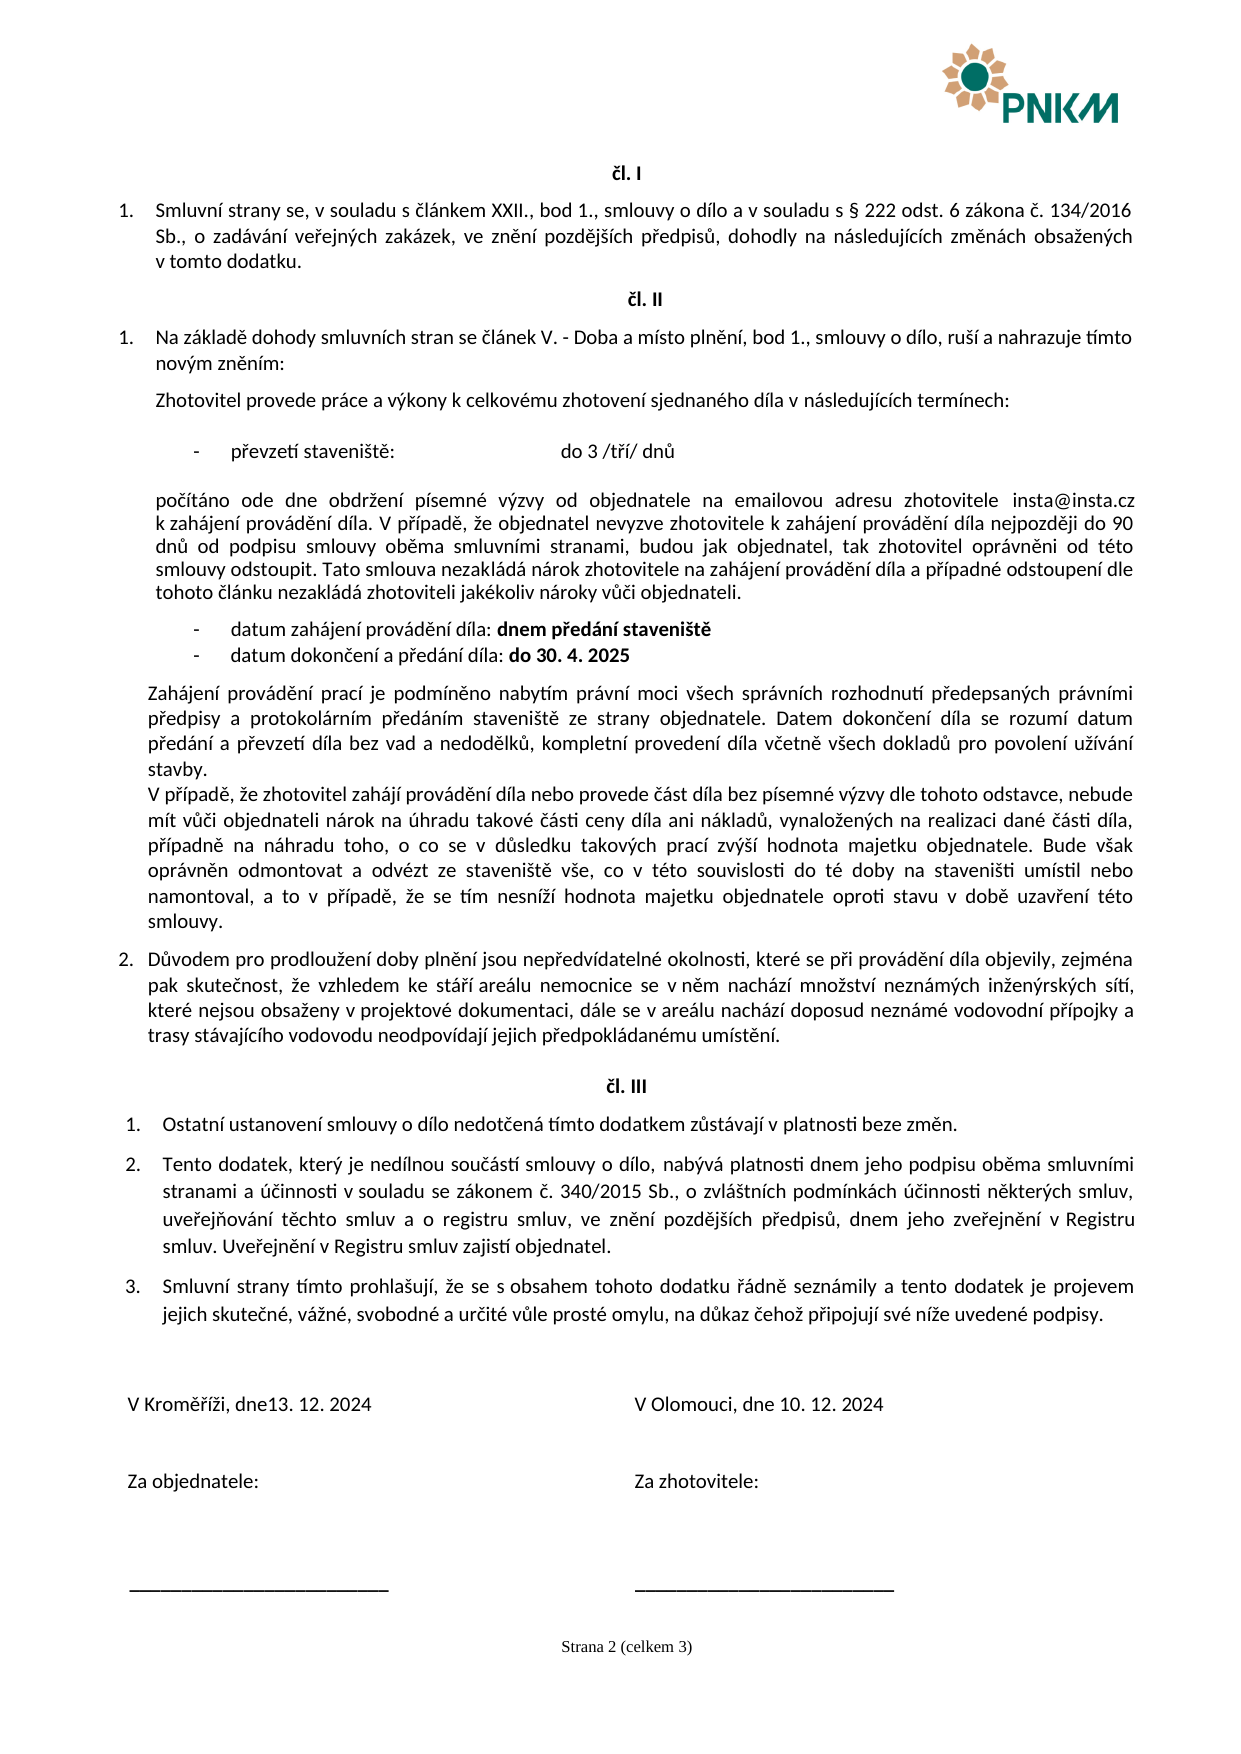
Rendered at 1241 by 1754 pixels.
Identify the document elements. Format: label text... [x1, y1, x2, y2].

text čl. II [155, 286, 1135, 312]
list datum zahájení provádění díla: dnem předání staveniště [193, 616, 1135, 642]
picture [935, 36, 1124, 128]
list Smluvní strany se, v souladu s článkem XXII., bod 1., smlouvy o dílo a v souladu s § 222 odst. 6 zákona č. 134/2016 Sb., o zadávání veřejných zakázek, ve znění pozdějších předpisů, dohodly na následujících změnách obsažených v tomto dodatku. [118, 198, 1135, 274]
text počítáno ode dne obdržení písemné výzvy od objednatele na emailovou adresu zhotovitele k zahájení provádění díla. V případě, že objednatel nevyzve zhotovitele k zahájení provádění díla nejpozději do 90 dnů od podpisu smlouvy oběma smluvními stranami, budou jak objednatel, tak zhotovitel oprávněni od této smlouvy odstoupit. Tato smlouva nezakládá nárok zhotovitele na zahájení provádění díla a případné odstoupení dle tohoto článku nezakládá zhotoviteli jakékoliv nároky vůči objednateli. [155, 489, 1135, 604]
text Za objednatele: Za zhotovitele: [118, 1468, 1135, 1493]
text V případě, že zhotovitel zahájí provádění díla nebo provede část díla bez písemné výzvy dle tohoto odstavce, nebude mít vůči objednateli nárok na úhradu takové části ceny díla ani nákladů, vynaložených na realizaci dané části díla, případně na náhradu toho, o co se v důsledku takových prací zvýší hodnota majetku objednatele. Bude však oprávněn odmontovat a odvézt ze staveniště vše, co v této souvislosti do té doby na staveništi umístil nebo namontoval, a to v případě, že se tím nesníží hodnota majetku objednatele oproti stavu v době uzavření této smlouvy. [148, 781, 1135, 934]
text V Kroměříži, dne13. 12. 2024 V Olomouci, dne 10. 12. 2024 [118, 1392, 1135, 1417]
text čl. III [118, 1073, 1135, 1099]
table_header _________________________ [624, 1493, 1200, 1595]
list datum dokončení a předání díla: do 30. 4. 2025 [193, 642, 1135, 667]
text čl. I [118, 160, 1135, 185]
list Důvodem pro prodloužení doby plnění jsou nepředvídatelné okolnosti, které se při provádění díla objevily, zejména pak skutečnost, že vzhledem ke stáří areálu nemocnice se v něm nachází množství neznámých inženýrských sítí, které nejsou obsaženy v projektové dokumentaci, dále se v areálu nachází doposud neznámé vodovodní přípojky a trasy stávajícího vodovodu neodpovídají jejich předpokládanému umístění. [118, 946, 1135, 1048]
list Ostatní ustanovení smlouvy o dílo nedotčená tímto dodatkem zůstávají v platnosti beze změn. [125, 1111, 1135, 1137]
text Zahájení provádění prací je podmíněno nabytím právní moci všech správních rozhodnutí předepsaných právními předpisy a protokolárním předáním staveniště ze strany objednatele. Datem dokončení díla se rozumí datum předání a převzetí díla bez vad a nedodělků, kompletní provedení díla včetně všech dokladů pro povolení užívání stavby. [118, 680, 1135, 781]
list Tento dodatek, který je nedílnou součástí smlouvy o dílo, nabývá platnosti dnem jeho podpisu oběma smluvními stranami a účinnosti v souladu se zákonem č. 340/2015 Sb., o zvláštních podmínkách účinnosti některých smluv, uveřejňování těchto smluv a o registru smluv, ve znění pozdějších předpisů, dnem jeho zveřejnění v Registru smluv. Uveřejnění v Registru smluv zajistí objednatel. [125, 1151, 1135, 1259]
table_header _________________________ [118, 1493, 624, 1595]
list převzetí staveniště: do 3 /tří/ dnů [193, 438, 1135, 464]
list Smluvní strany tímto prohlašují, že se s obsahem tohoto dodatku řádně seznámily a tento dodatek je projevem jejich skutečné, vážné, svobodné a určité vůle prosté omylu, na důkaz čehož připojují své níže uvedené podpisy. [125, 1273, 1135, 1326]
text Zhotovitel provede práce a výkony k celkovému zhotovení sjednaného díla v následujících termínech: [118, 388, 1135, 413]
list Na základě dohody smluvních stran se článek V. - Doba a místo plnění, bod 1., smlouvy o dílo, ruší a nahrazuje tímto novým zněním: [118, 324, 1135, 375]
